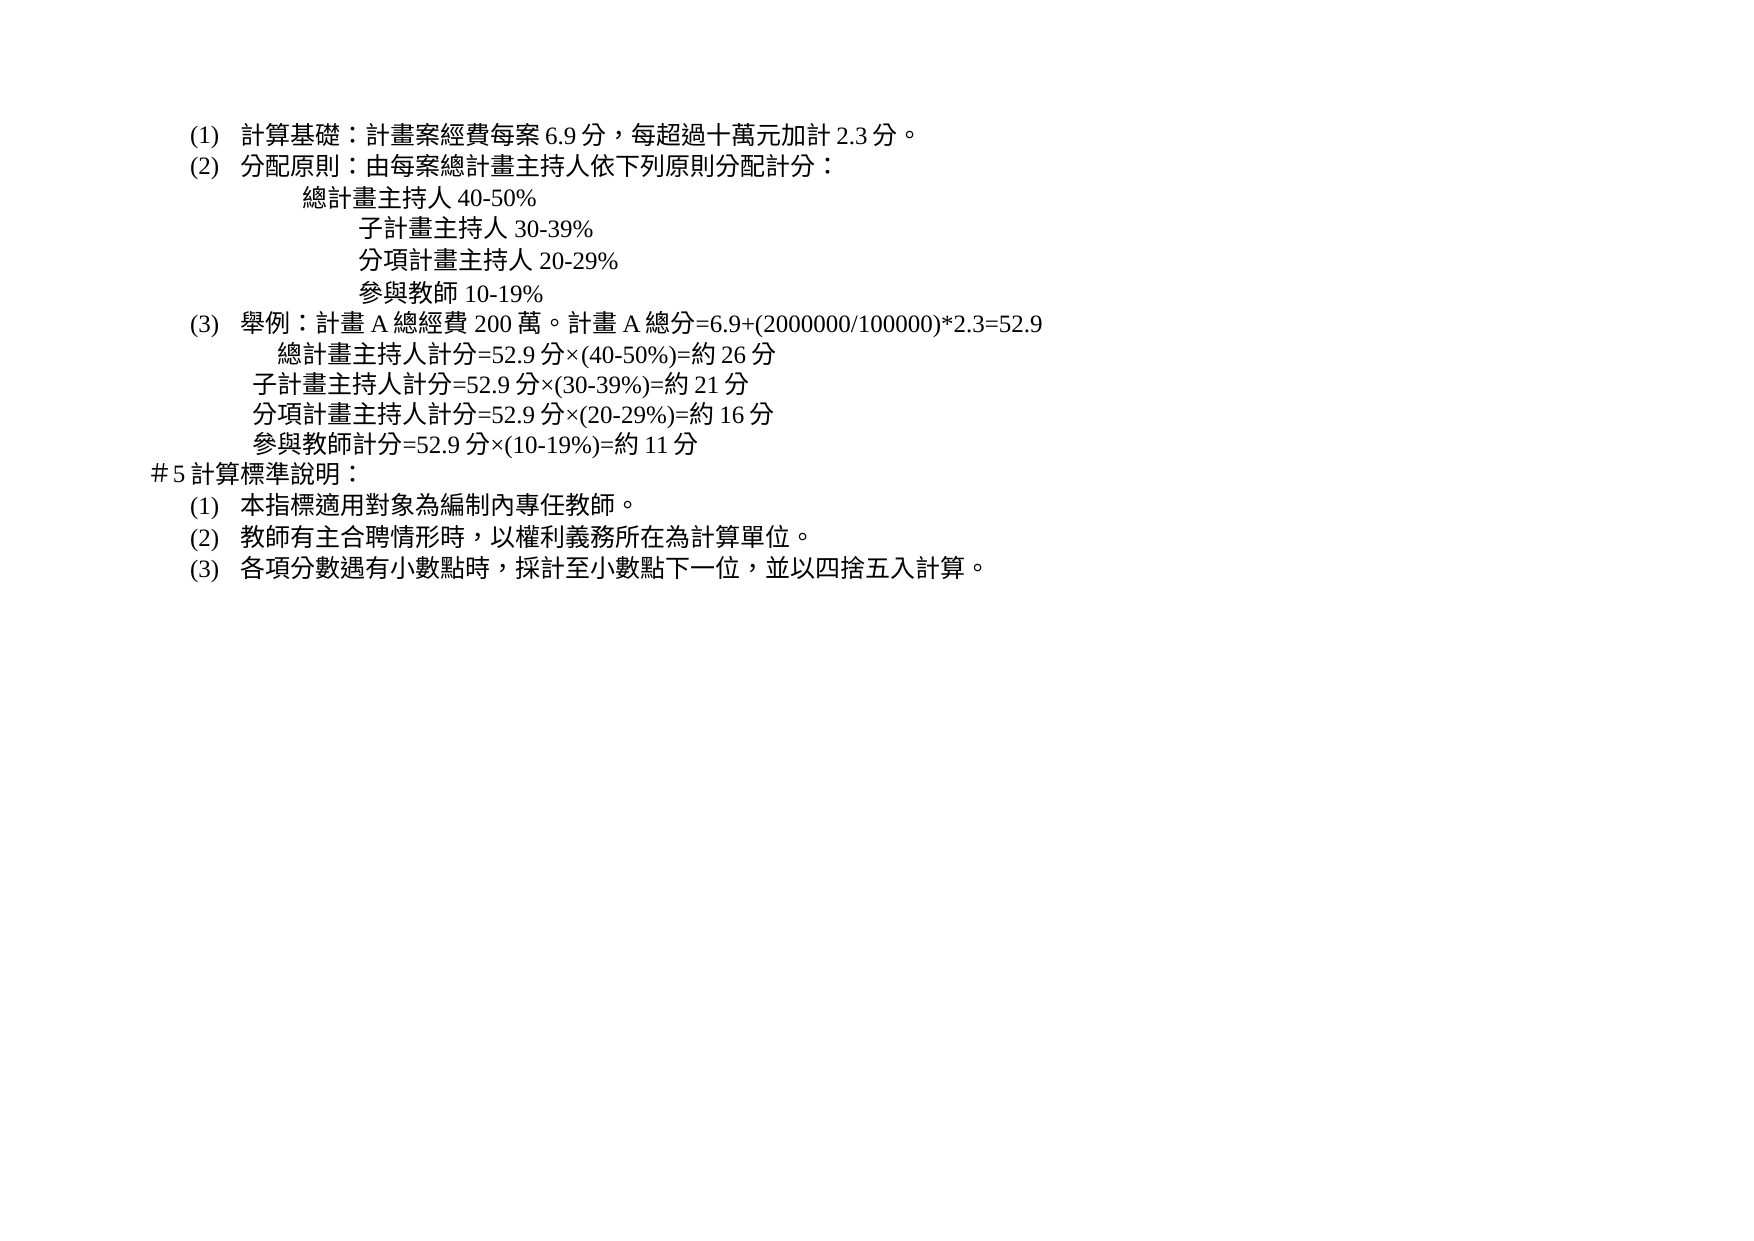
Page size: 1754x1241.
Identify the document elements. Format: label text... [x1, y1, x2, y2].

text 子計畫主持人 30-39% [352, 212, 1638, 242]
text 參與教師計分=52.9分×(10-19%)=約11分 [190, 429, 1484, 459]
text 子計畫主持人計分=52.9分×(30-39%)=約21分 [190, 370, 1484, 399]
list 教師有主合聘情形時，以權利義務所在為計算單位。 [190, 521, 1638, 552]
text 分項計畫主持人 20-29% [352, 242, 1638, 275]
text ＃5計算標準說明： [148, 459, 1484, 490]
text 參與教師 10-19% [352, 275, 1638, 307]
text 總計畫主持人40-50% [240, 181, 1638, 212]
list 本指標適用對象為編制內專任教師。 [190, 490, 1638, 521]
list 分配原則：由每案總計畫主持人依下列原則分配計分： [190, 149, 1638, 181]
list 計算基礎：計畫案經費每案6.9分，每超過十萬元加計2.3分。 [190, 118, 1638, 149]
list 各項分數遇有小數點時，採計至小數點下一位，並以四捨五入計算。 [190, 552, 1638, 583]
list 舉例：計畫 A總經費 200萬。計畫 A總分=6.9+(2000000/100000)*2.3=52.9 [190, 307, 1638, 339]
text 分項計畫主持人計分=52.9分×(20-29%)=約16分 [190, 399, 1484, 429]
text 總計畫主持人計分=52.9分×(40-50%)=約26分 [240, 339, 1638, 370]
